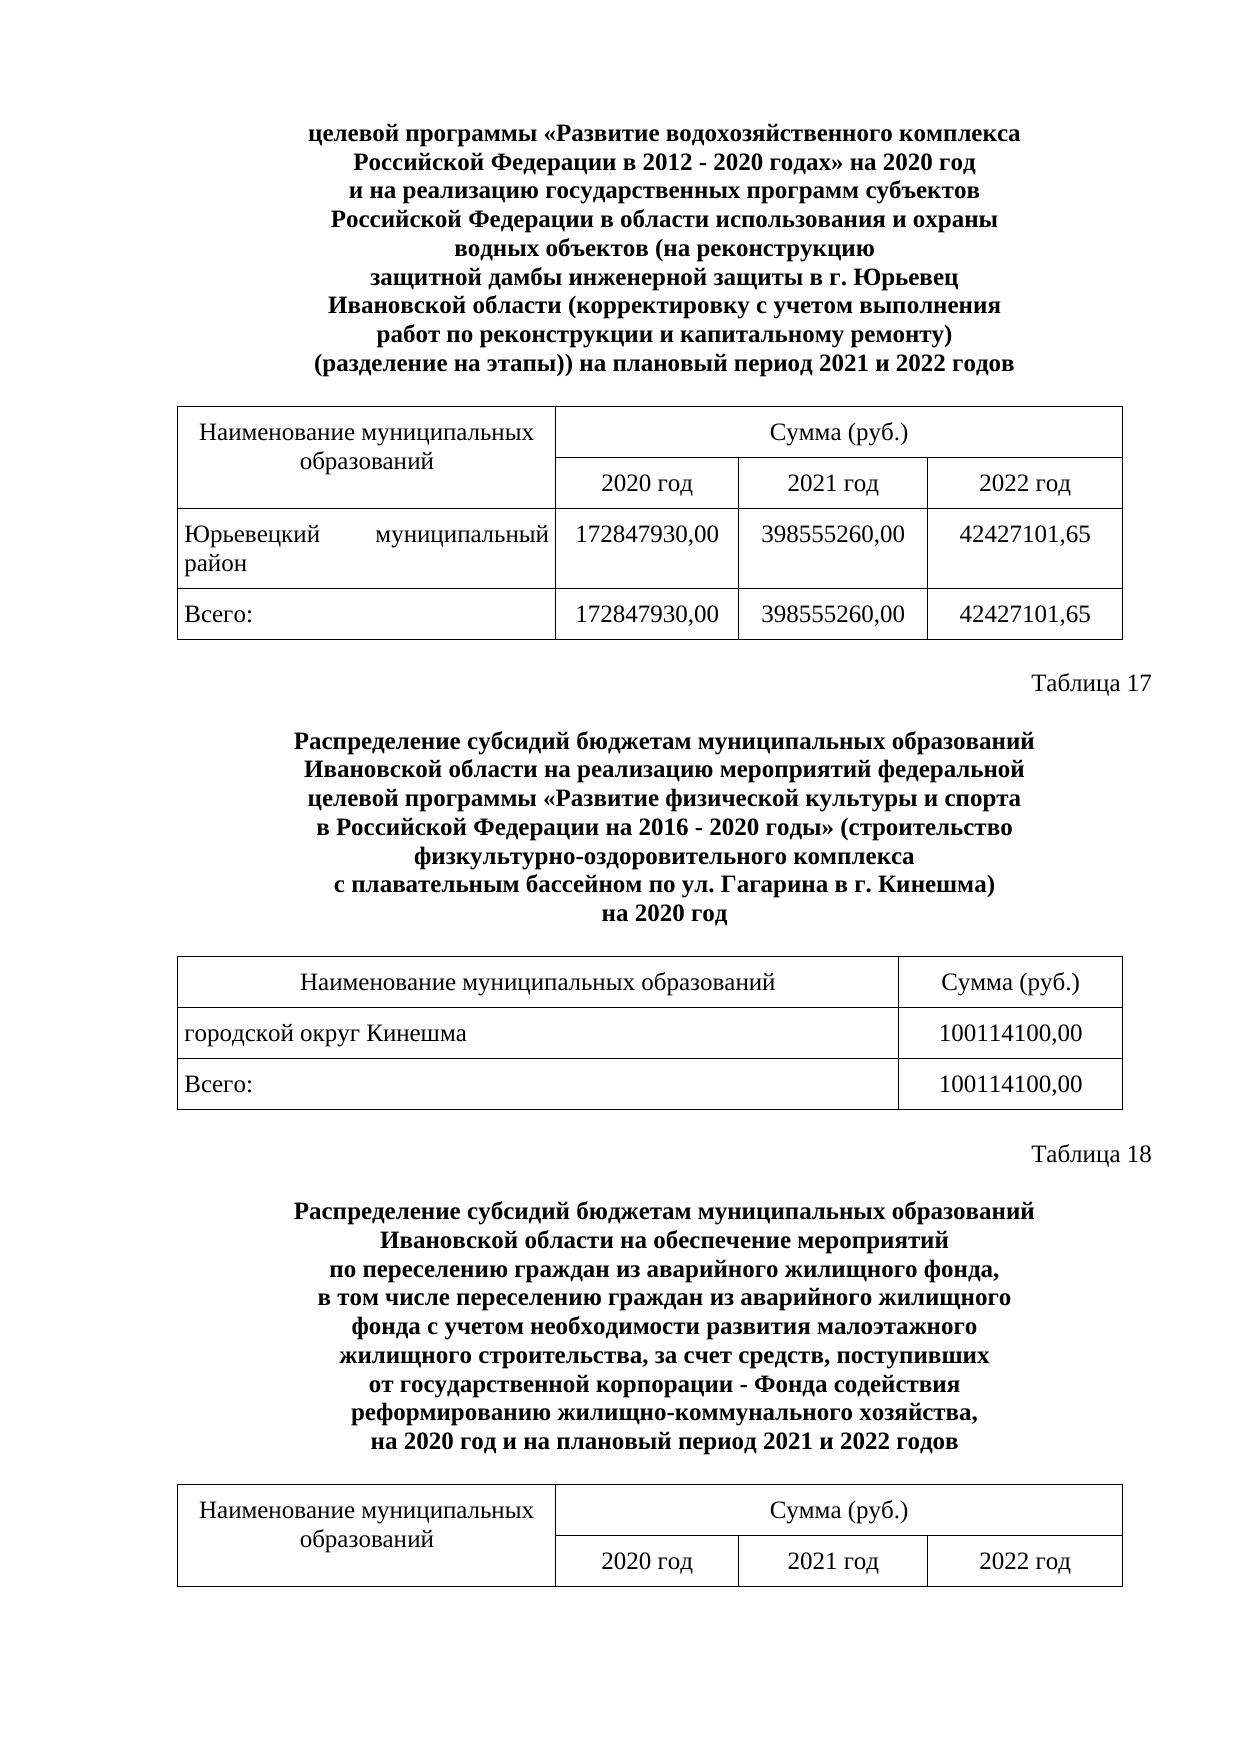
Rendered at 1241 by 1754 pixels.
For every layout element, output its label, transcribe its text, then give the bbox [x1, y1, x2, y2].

title водных объектов (на реконструкцию [177, 233, 1152, 262]
table_cell 172847930,00 [556, 509, 738, 587]
title Распределение субсидий бюджетам муниципальных образований [177, 1196, 1152, 1225]
table_cell Всего: [178, 589, 555, 638]
table_cell Всего: [178, 1059, 898, 1109]
title (разделение на этапы)) на плановый период 2021 и 2022 годов [177, 348, 1152, 377]
table_cell 2022 год [928, 1536, 1122, 1586]
table_cell 2021 год [739, 458, 927, 508]
table_header Сумма (руб.) [556, 1485, 1122, 1535]
table_cell 2020 год [556, 458, 738, 508]
table_header Наименование муниципальных образований [178, 407, 555, 508]
title целевой программы «Развитие физической культуры и спорта [177, 783, 1152, 812]
title целевой программы «Развитие водохозяйственного комплекса [177, 118, 1152, 147]
title Российской Федерации в 2012 - 2020 годах» на 2020 год [177, 147, 1152, 176]
title на 2020 год и на плановый период 2021 и 2022 годов [177, 1426, 1152, 1455]
table_cell 2022 год [928, 458, 1122, 508]
title по переселению граждан из аварийного жилищного фонда, [177, 1254, 1152, 1282]
table_header Наименование муниципальных образований [178, 957, 898, 1007]
title в том числе переселению граждан из аварийного жилищного [177, 1282, 1152, 1311]
title Ивановской области на обеспечение мероприятий [177, 1225, 1152, 1254]
table_header Сумма (руб.) [899, 957, 1122, 1007]
title от государственной корпорации - Фонда содействия [177, 1369, 1152, 1397]
table_cell 2021 год [739, 1536, 927, 1586]
title на 2020 год [177, 898, 1152, 927]
title реформированию жилищно-коммунального хозяйства, [177, 1397, 1152, 1426]
title работ по реконструкции и капитальному ремонту) [177, 319, 1152, 348]
table_cell 42427101,65 [928, 509, 1122, 587]
title Ивановской области (корректировку с учетом выполнения [177, 291, 1152, 319]
title Ивановской области на реализацию мероприятий федеральной [177, 754, 1152, 783]
title физкультурно-оздоровительного комплекса [177, 841, 1152, 869]
text Таблица 17 [177, 668, 1152, 697]
table_cell 100114100,00 [899, 1059, 1122, 1109]
table_cell 2020 год [556, 1536, 738, 1586]
title фонда с учетом необходимости развития малоэтажного [177, 1311, 1152, 1340]
title жилищного строительства, за счет средств, поступивших [177, 1340, 1152, 1369]
table_cell 42427101,65 [928, 589, 1122, 638]
table_cell Юрьевецкий муниципальный район [178, 509, 555, 587]
title Распределение субсидий бюджетам муниципальных образований [177, 726, 1152, 754]
table_header Наименование муниципальных образований [178, 1485, 555, 1586]
table_cell 398555260,00 [739, 589, 927, 638]
table_cell 172847930,00 [556, 589, 738, 638]
title с плавательным бассейном по ул. Гагарина в г. Кинешма) [177, 869, 1152, 898]
table_cell 100114100,00 [899, 1008, 1122, 1058]
title Российской Федерации в области использования и охраны [177, 204, 1152, 233]
title защитной дамбы инженерной защиты в г. Юрьевец [177, 262, 1152, 291]
table_cell городской округ Кинешма [178, 1008, 898, 1058]
title в Российской Федерации на 2016 - 2020 годы» (строительство [177, 812, 1152, 841]
text Таблица 18 [177, 1139, 1152, 1167]
table_header Сумма (руб.) [556, 407, 1122, 457]
table_cell 398555260,00 [739, 509, 927, 587]
title и на реализацию государственных программ субъектов [177, 176, 1152, 204]
